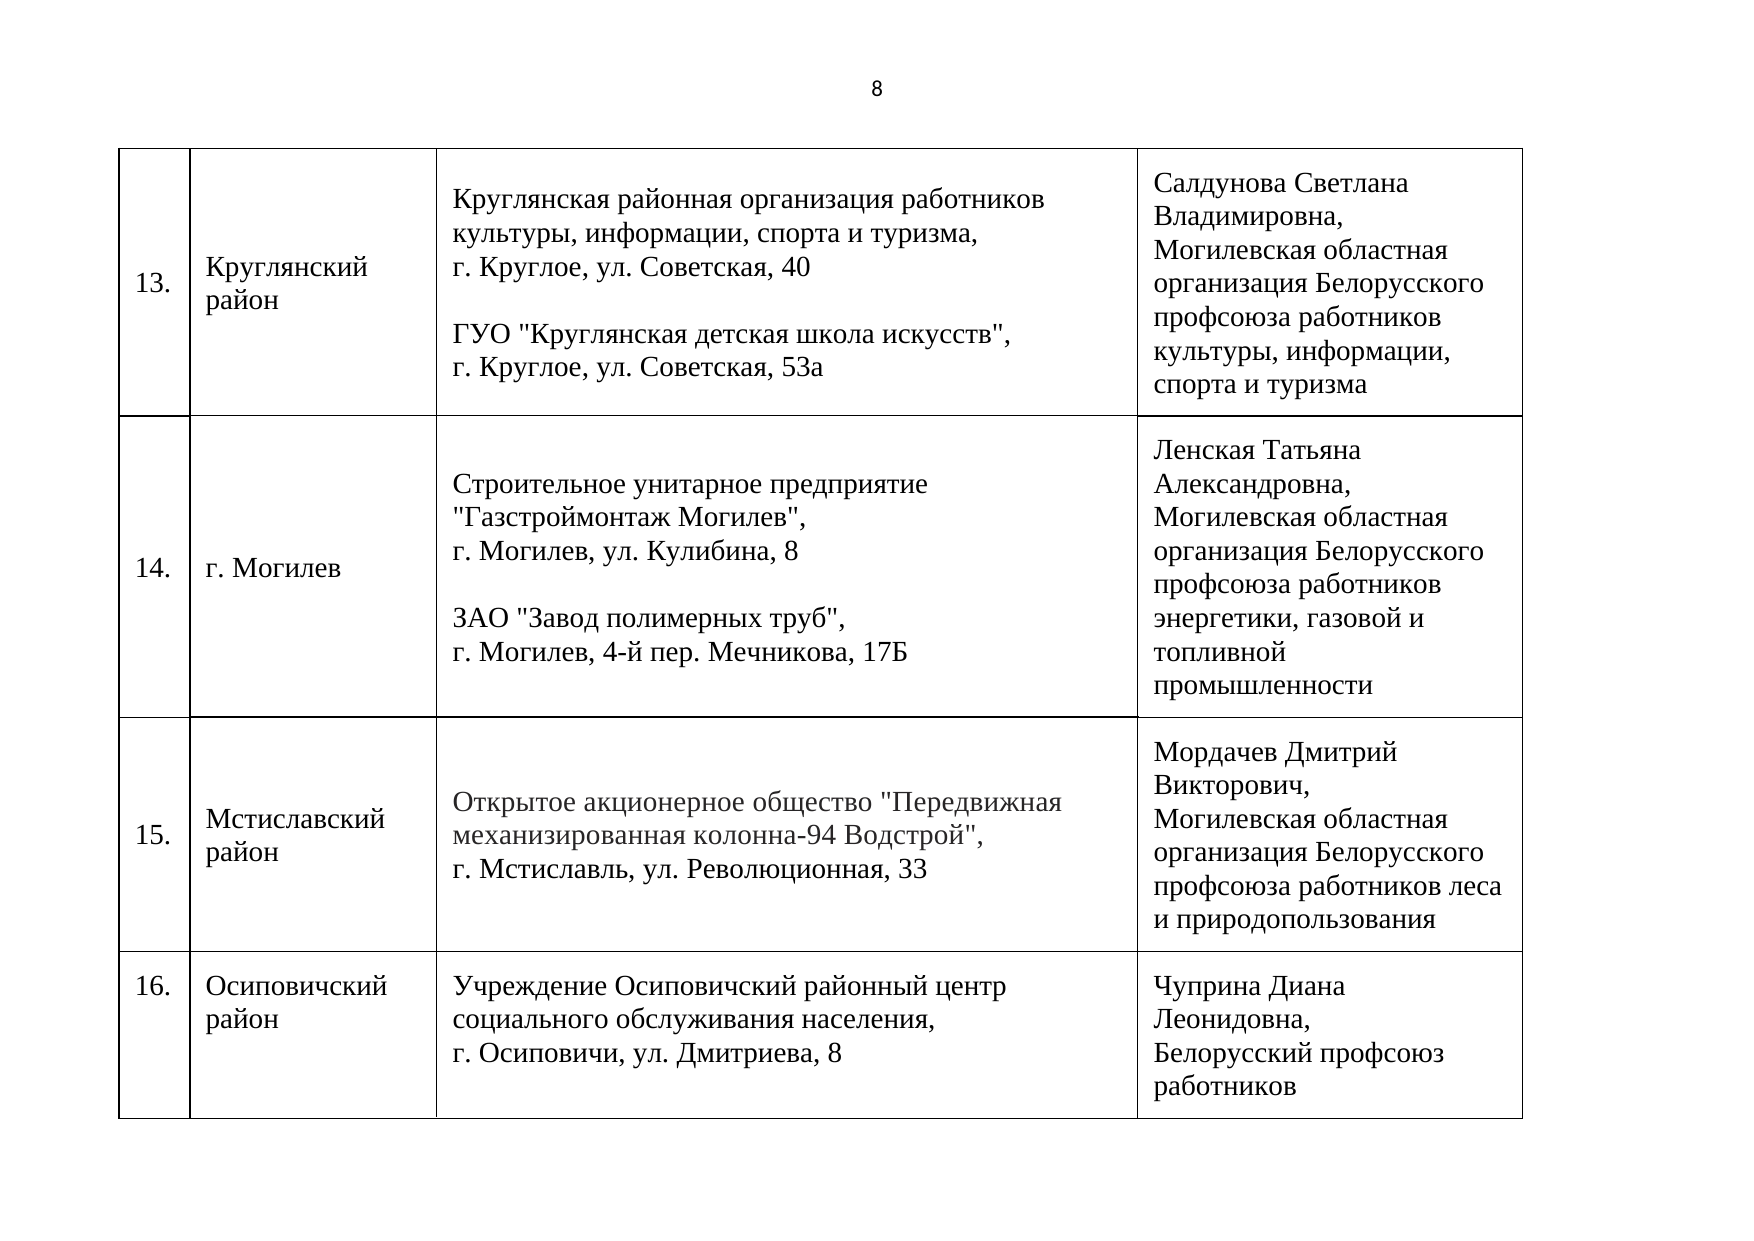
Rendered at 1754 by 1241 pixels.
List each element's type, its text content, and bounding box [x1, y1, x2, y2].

table_cell Открытое акционерное общество "Передвижная механизированная колонна-94 Водстрой", г. Мстиславль, ул. Революционная, 33 [437, 718, 1137, 951]
table_cell г. Могилев [191, 416, 436, 716]
table_cell 14. [120, 417, 189, 716]
table_cell Ленская Татьяна Александровна, Могилевская областная организация Белорусского профсоюза работников энергетики, газовой и топливной промышленности [1138, 417, 1522, 716]
table_cell 16. [120, 952, 189, 1117]
table_cell Осиповичский район [191, 952, 436, 1117]
table_cell Круглянский район [191, 149, 436, 415]
table_cell 13. [120, 149, 189, 415]
table_cell Круглянская районная организация работников культуры, информации, спорта и туризма, г. Круглое, ул. Советская, 40 ГУО "Круглянская детская школа искусств", г. Круглое, ул. Советская, 53а [437, 149, 1137, 415]
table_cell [1138, 952, 1522, 1117]
table_cell Салдунова Светлана Владимировна, Могилевская областная организация Белорусского профсоюза работников культуры, информации, спорта и туризма [1138, 149, 1522, 415]
table_cell 15. [120, 718, 189, 951]
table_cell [437, 952, 1137, 1117]
table_cell Мордачев Дмитрий Викторович, Могилевская областная организация Белорусского профсоюза работников леса и природопользования [1138, 718, 1522, 951]
table_cell Мстиславский район [191, 718, 436, 951]
table_cell Строительное унитарное предприятие "Газстроймонтаж Могилев", г. Могилев, ул. Кулибина, 8 ЗАО "Завод полимерных труб", г. Могилев, 4-й пер. Мечникова, 17Б [437, 416, 1137, 716]
